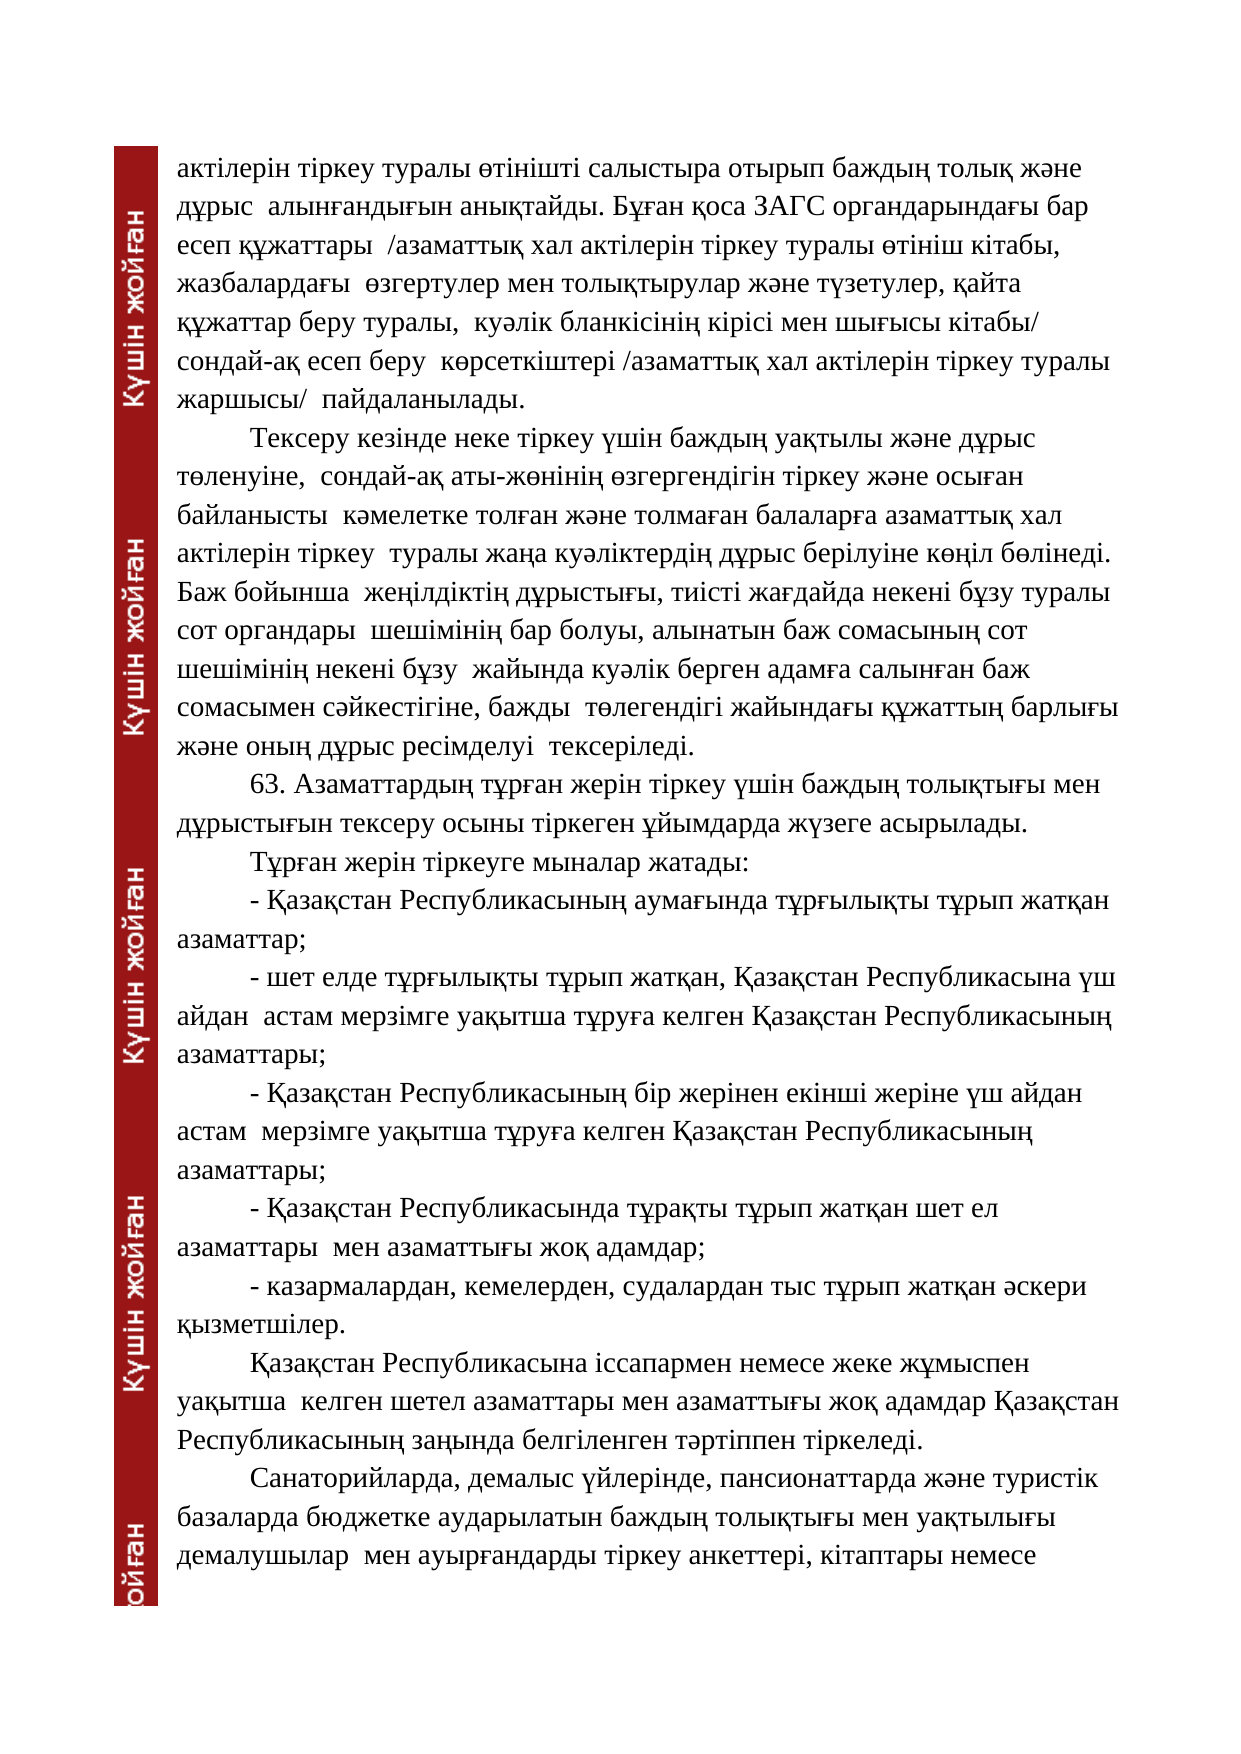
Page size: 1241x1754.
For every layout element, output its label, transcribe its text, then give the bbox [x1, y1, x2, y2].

picture [114, 146, 158, 150]
picture [114, 1571, 158, 1606]
